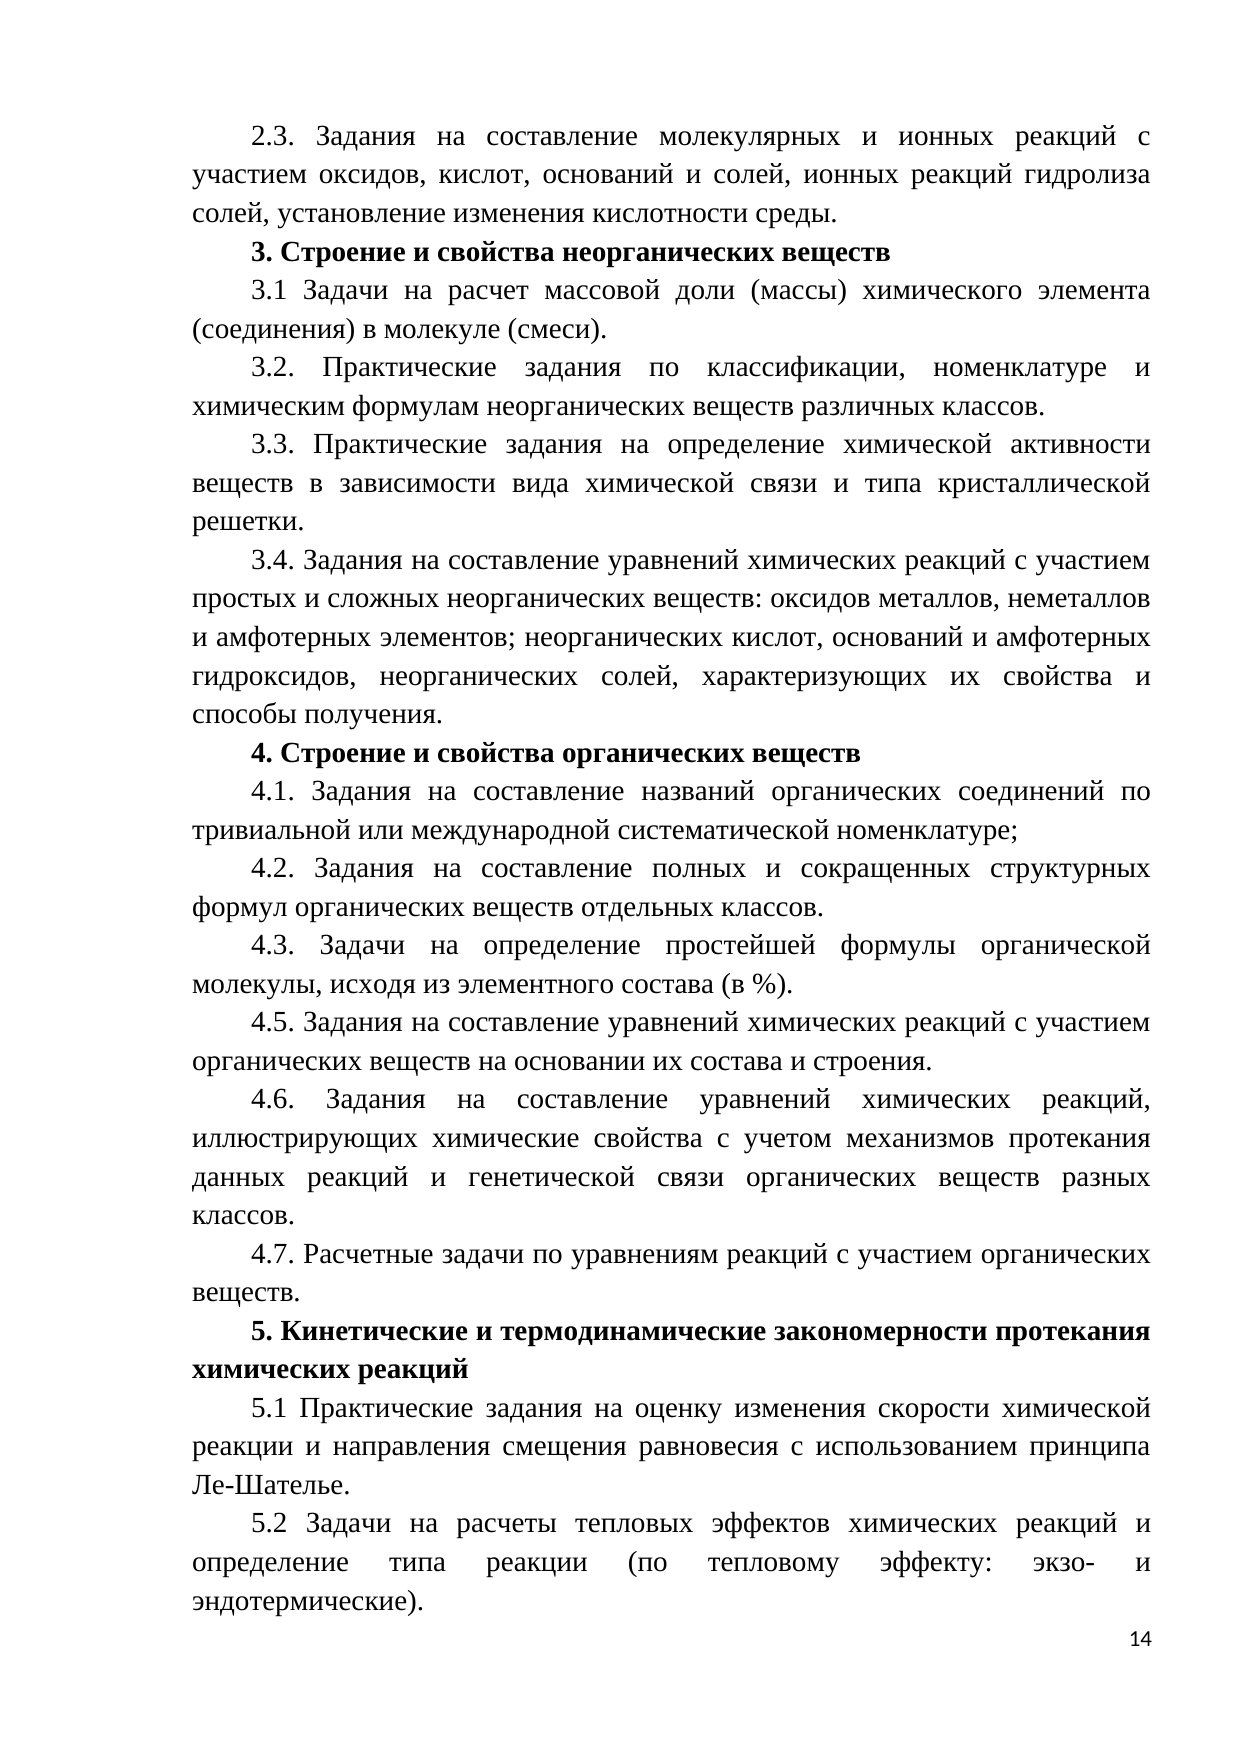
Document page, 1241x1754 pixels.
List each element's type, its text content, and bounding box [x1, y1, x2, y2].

text 3.3. Практические задания на определение химической активности веществ в зависимости вида химической связи и типа кристаллической решетки. [192, 426, 1152, 537]
text 4.7. Расчетные задачи по уравнениям реакций с участием органических веществ. [192, 1236, 1152, 1308]
text 4.6. Задания на составление уравнений химических реакций, иллюстрирующих химические свойства с учетом механизмов протекания данных реакций и генетической связи органических веществ разных классов. [192, 1082, 1152, 1231]
text 4.5. Задания на составление уравнений химических реакций с участием органических веществ на основании их состава и строения. [192, 1004, 1152, 1077]
text 2.3. Задания на составление молекулярных и ионных реакций с участием оксидов, кислот, оснований и солей, ионных реакций гидролиза солей, установление изменения кислотности среды. [192, 118, 1152, 229]
text 5.2 Задачи на расчеты тепловых эффектов химических реакций и определение типа реакции (по тепловому эффекту: экзо- и эндотермические). [192, 1506, 1152, 1616]
text 3. Строение и свойства неорганических веществ [192, 234, 1152, 267]
text 5.1 Практические задания на оценку изменения скорости химической реакции и направления смещения равновесия с использованием принципа Ле-Шателье. [192, 1390, 1152, 1501]
text 4.3. Задачи на определение простейшей формулы органической молекулы, исходя из элементного состава (в %). [192, 927, 1152, 999]
text 5. Кинетические и термодинамические закономерности протекания химических реакций [192, 1313, 1152, 1385]
text 4. Строение и свойства органических веществ [192, 735, 1152, 768]
text 3.4. Задания на составление уравнений химических реакций с участием простых и сложных неорганических веществ: оксидов металлов, неметаллов и амфотерных элементов; неорганических кислот, оснований и амфотерных гидроксидов, неорганических солей, характеризующих их свойства и способы получения. [192, 542, 1152, 730]
text 3.1 Задачи на расчет массовой доли (массы) химического элемента (соединения) в молекуле (смеси). [192, 272, 1152, 344]
text 4.1. Задания на составление названий органических соединений по тривиальной или международной систематической номенклатуре; [192, 773, 1152, 845]
text 4.2. Задания на составление полных и сокращенных структурных формул органических веществ отдельных классов. [192, 850, 1152, 922]
text 3.2. Практические задания по классификации, номенклатуре и химическим формулам неорганических веществ различных классов. [192, 349, 1152, 421]
